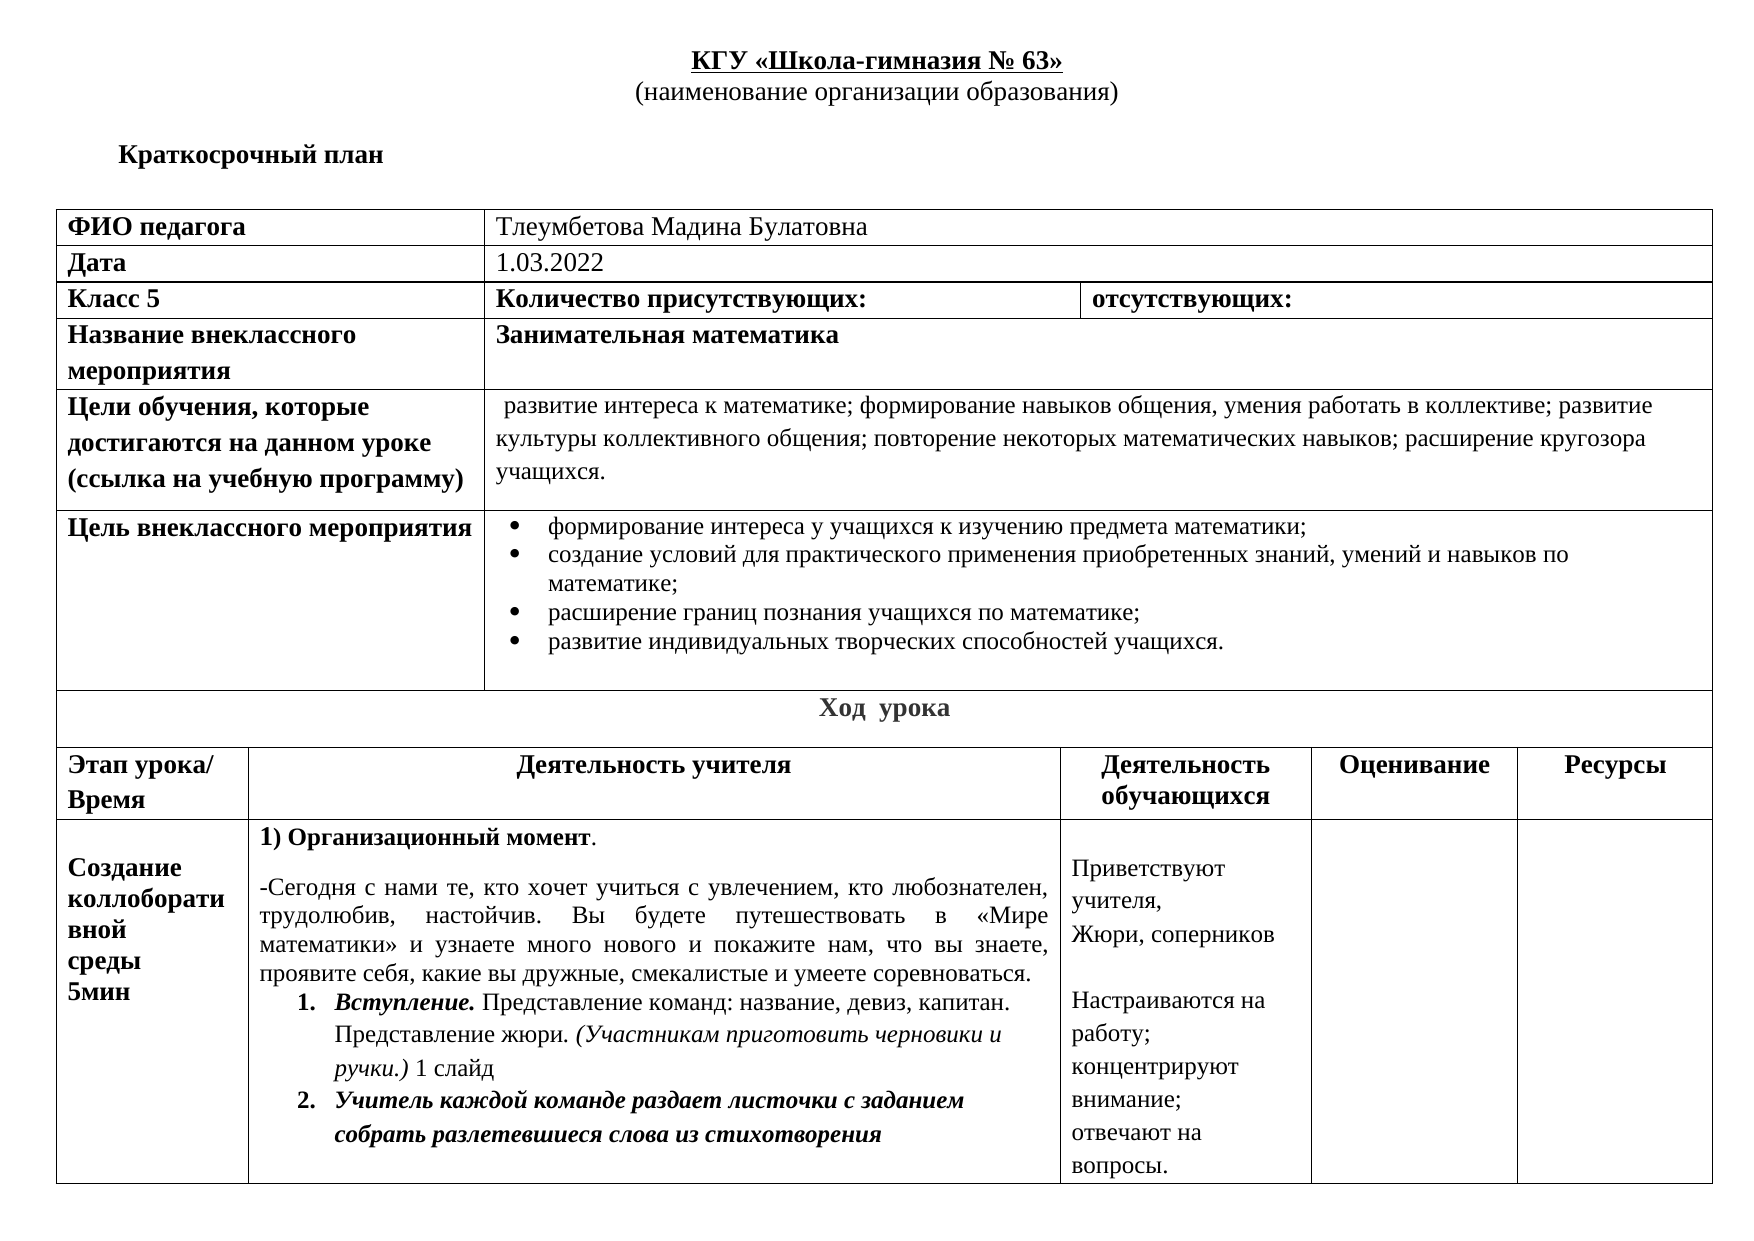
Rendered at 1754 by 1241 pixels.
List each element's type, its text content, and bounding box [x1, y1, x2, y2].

table_cell Название внеклассного мероприятия [57, 319, 484, 389]
text КГУ «Школа-гимназия № 63» [118, 44, 1636, 76]
table_cell [1518, 820, 1712, 1182]
table_header Тлеумбетова Мадина Булатовна [485, 210, 1712, 245]
table_cell Класс 5 [57, 283, 484, 317]
table_cell Деятельность обучающихся [1061, 748, 1311, 818]
table_header ФИО педагога [57, 210, 484, 245]
text Краткосрочный план [118, 138, 1636, 169]
table_cell Цель внеклассного мероприятия [57, 511, 484, 690]
table_cell [1312, 820, 1517, 1182]
table_cell развитие интереса к математике; формирование навыков общения, умения работать в коллективе; развитие культуры коллективного общения; повторение некоторых математических навыков; расширение кругозора учащихся. [485, 390, 1712, 510]
table_cell 1.03.2022 [485, 246, 1712, 281]
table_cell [1061, 820, 1311, 1182]
table_cell Ход урока [57, 691, 1712, 747]
text (наименование организации образования) [118, 76, 1636, 107]
table_cell Занимательная математика [485, 319, 1712, 389]
table_cell Оценивание [1312, 748, 1517, 818]
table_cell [249, 820, 1060, 1182]
table_cell формирование интереса у учащихся к изучению предмета математики; создание условий для практического применения приобретенных знаний, умений и навыков по математике; расширение границ познания учащихся по математике; развитие индивидуальных творческих способностей учащихся. [485, 511, 1712, 690]
table_cell Этап урока/ Время [57, 748, 248, 818]
table_cell Ресурсы [1518, 748, 1712, 818]
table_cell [57, 820, 248, 1182]
table_cell Количество присутствующих: [485, 283, 1080, 317]
table_cell Цели обучения, которые достигаются на данном уроке (ссылка на учебную программу) [57, 390, 484, 510]
table_cell Дата [57, 246, 484, 281]
table_cell Деятельность учителя [249, 748, 1060, 818]
table_cell отсутствующих: [1081, 283, 1712, 317]
